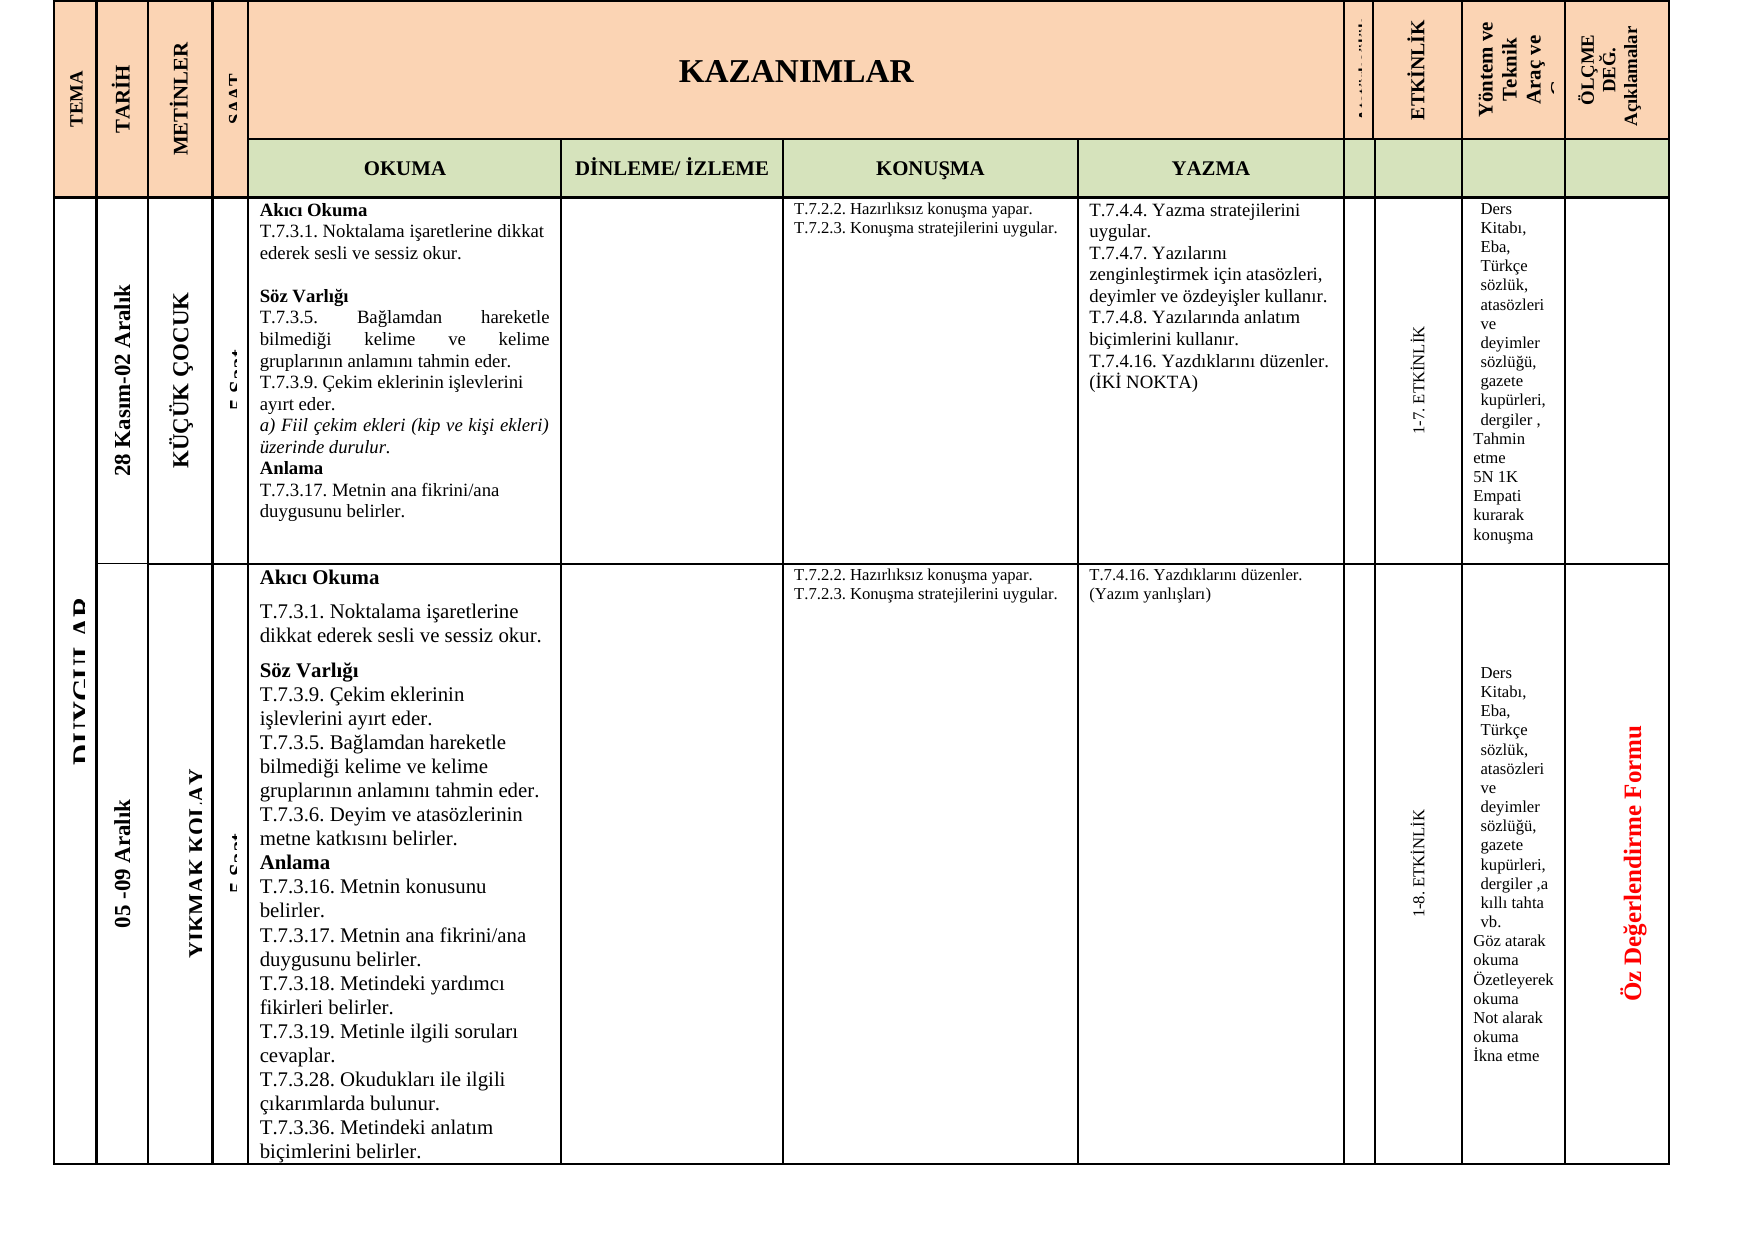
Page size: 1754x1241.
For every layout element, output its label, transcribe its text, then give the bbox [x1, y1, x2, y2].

table_cell KONUŞMA [784, 140, 1077, 196]
table_cell [1566, 140, 1668, 196]
table_header TEMA [55, 2, 95, 196]
table_cell Akıcı Okuma T.7.3.1. Noktalama işaretlerine dikkat ederek sesli ve sessiz okur. Söz Varlığı T.7.3.9. Çekim eklerinin işlevlerini ayırt eder. T.7.3.5. Bağlamdan hareketle bilmediği kelime ve kelime gruplarının anlamını tahmin eder. T.7.3.6. Deyim ve atasözlerinin metne katkısını belirler. Anlama T.7.3.16. Metnin konusunu belirler. T.7.3.17. Metnin ana fikrini/ana duygusunu belirler. T.7.3.18. Metindeki yardımcı fikirleri belirler. T.7.3.19. Metinle ilgili soruları cevaplar. T.7.3.28. Okudukları ile ilgili çıkarımlarda bulunur. T.7.3.36. Metindeki anlatım biçimlerini belirler. [249, 565, 560, 1163]
table_cell YIKMAK KOLAY [149, 565, 211, 1163]
table_cell Akıcı Okuma T.7.3.1. Noktalama işaretlerine dikkat ederek sesli ve sessiz okur. Söz Varlığı T.7.3.5. Bağlamdan hareketle bilmediği kelime ve kelime gruplarının anlamını tahmin eder. T.7.3.9. Çekim eklerinin işlevlerini ayırt eder. a) Fiil çekim ekleri (kip ve kişi ekleri) üzerinde durulur. Anlama T.7.3.17. Metnin ana fikrini/ana duygusunu belirler. [249, 199, 560, 563]
table_cell [1463, 140, 1564, 196]
table_cell 28 Kasım-02 Aralık [98, 199, 147, 563]
table_cell 5 Saat [214, 199, 247, 563]
table_cell Öz Değerlendirme Formu [1566, 565, 1668, 1163]
table_cell [562, 199, 782, 563]
table_cell [1345, 199, 1374, 563]
table_cell KÜÇÜK ÇOCUK [149, 199, 211, 563]
table_header KAZANIMLAR [249, 2, 1343, 138]
table_cell T.7.4.16. Yazdıklarını düzenler. (Yazım yanlışları) [1079, 565, 1343, 1163]
table_cell [1566, 199, 1668, 563]
table_cell [1376, 140, 1461, 196]
table_cell DİNLEME/ İZLEME [562, 140, 782, 196]
table_header SAAT [214, 2, 247, 196]
table_cell [1345, 140, 1374, 196]
table_cell T.7.2.2. Hazırlıksız konuşma yapar. T.7.2.3. Konuşma stratejilerini uygular. [784, 199, 1077, 563]
table_header TARİH [98, 2, 147, 196]
table_cell 1-8. ETKİNLİK [1376, 565, 1461, 1163]
table_header Yöntem ve Teknik Araç ve Gereç [1463, 2, 1564, 138]
table_cell T.7.2.2. Hazırlıksız konuşma yapar. T.7.2.3. Konuşma stratejilerini uygular. [784, 565, 1077, 1163]
table_cell YAZMA [1079, 140, 1343, 196]
table_header METİNLER [149, 2, 211, 196]
table_cell [1345, 565, 1374, 1163]
table_cell 5 Saat [214, 565, 247, 1163]
table_cell T.7.4.4. Yazma stratejilerini uygular. T.7.4.7. Yazılarını zenginleştirmek için atasözleri, deyimler ve özdeyişler kullanır. T.7.4.8. Yazılarında anlatım biçimlerini kullanır. T.7.4.16. Yazdıklarını düzenler. (İKİ NOKTA) [1079, 199, 1343, 563]
table_cell [562, 565, 782, 1163]
table_cell 1-7. ETKİNLİK [1376, 199, 1461, 563]
table_header Atatürkçülük [1345, 2, 1372, 138]
table_cell DUYGULAR [55, 199, 95, 1163]
table_cell Ders Kitabı, Eba, Türkçe sözlük, atasözleri ve deyimler sözlüğü, gazete kupürleri, dergiler , Tahmin etme 5N 1K Empati kurarak konuşma [1463, 199, 1564, 563]
table_header ÖLÇME DEĞ. Açıklamalar [1566, 2, 1668, 138]
table_cell 05 -09 Aralık [98, 564, 147, 1163]
table_header ETKİNLİK [1374, 2, 1461, 138]
table_cell OKUMA [249, 140, 560, 196]
table_cell Ders Kitabı, Eba, Türkçe sözlük, atasözleri ve deyimler sözlüğü, gazete kupürleri, dergiler ,akıllı tahta vb. Göz atarak okuma Özetleyerek okuma Not alarak okuma İkna etme [1463, 565, 1564, 1163]
